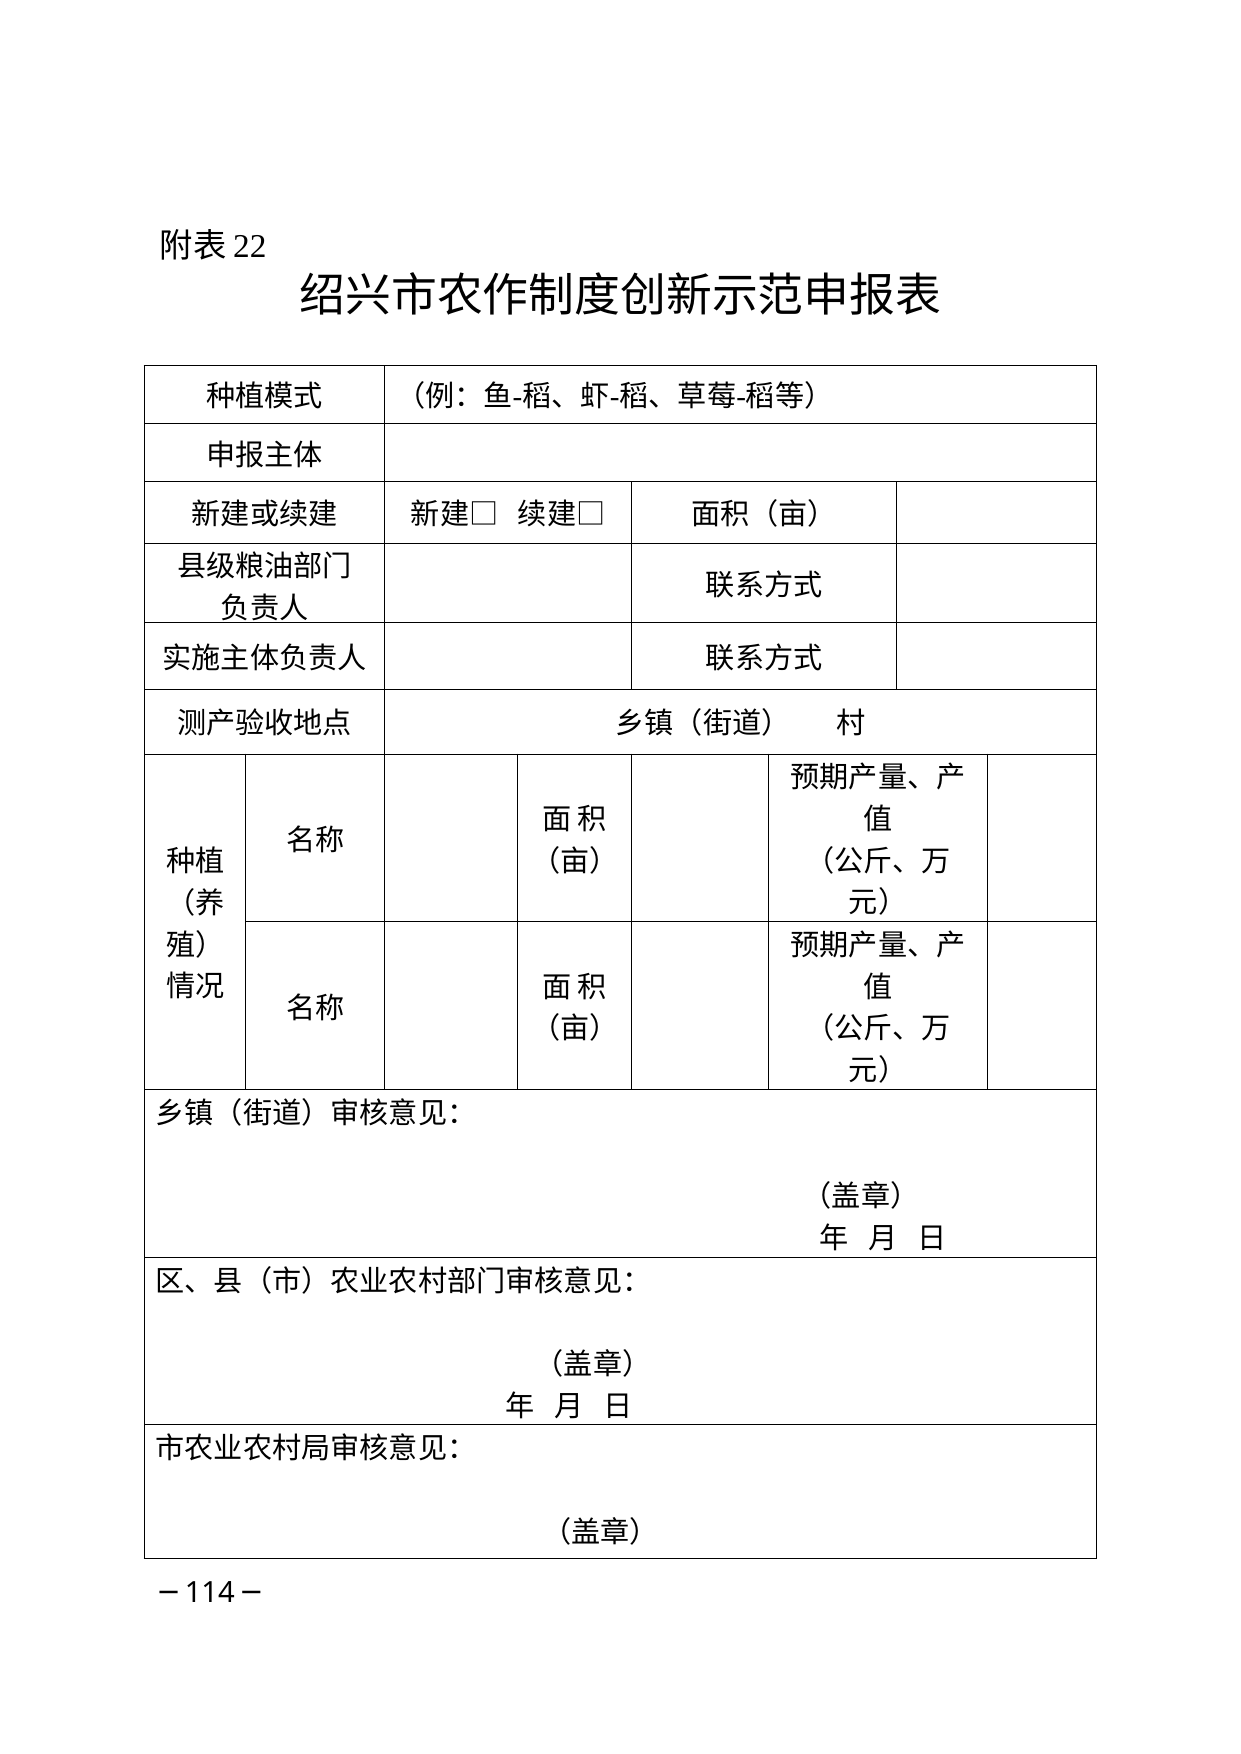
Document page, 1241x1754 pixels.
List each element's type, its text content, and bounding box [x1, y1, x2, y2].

table_cell 种植 （养殖） 情况 [145, 755, 245, 1089]
table_cell 测产验收地点 [145, 690, 384, 753]
table_cell 预期产量、产值 （公斤、万元） [769, 922, 987, 1089]
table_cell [145, 1425, 1096, 1558]
table_cell 名称 [246, 755, 384, 921]
table_cell [385, 922, 517, 1089]
table_cell 名称 [246, 922, 384, 1089]
table_cell [385, 755, 517, 921]
table_cell 申报主体 [145, 424, 384, 481]
table_cell 面积（亩） [632, 482, 896, 542]
table_cell [897, 544, 1096, 622]
table_cell [988, 922, 1096, 1089]
table_cell 实施主体负责人 [145, 623, 384, 688]
table_cell 面 积 （亩） [518, 755, 631, 921]
text 绍兴市农作制度创新示范申报表 [159, 267, 1081, 323]
table_cell [385, 424, 1096, 481]
table_cell [897, 482, 1096, 542]
table_cell 新建□ 续建□ [385, 482, 631, 542]
table_header （例：鱼-稻、虾-稻、草莓-稻等） [385, 366, 1096, 423]
table_header 种植模式 [145, 366, 384, 423]
table_cell 面 积 （亩） [518, 922, 631, 1089]
table_cell [385, 544, 631, 622]
table_cell 新建或续建 [145, 482, 384, 542]
table_cell [632, 755, 768, 921]
table_cell [385, 623, 631, 688]
table_cell 县级粮油部门 负责人 [145, 544, 384, 622]
table_cell 联系方式 [632, 623, 896, 688]
table_cell 乡镇（街道） 村 [385, 690, 1096, 753]
table_cell 预期产量、产值 （公斤、万元） [769, 755, 987, 921]
table_cell [632, 922, 768, 1089]
table_cell [897, 623, 1096, 688]
table_cell [988, 755, 1096, 921]
text 附表22 [159, 218, 1081, 267]
table_cell 联系方式 [632, 544, 896, 622]
table_cell 区、县（市）农业农村部门审核意见： （盖章） 年 月 日 [145, 1258, 1096, 1424]
table_cell 乡镇（街道）审核意见： （盖章） 年 月 日 [145, 1090, 1096, 1257]
